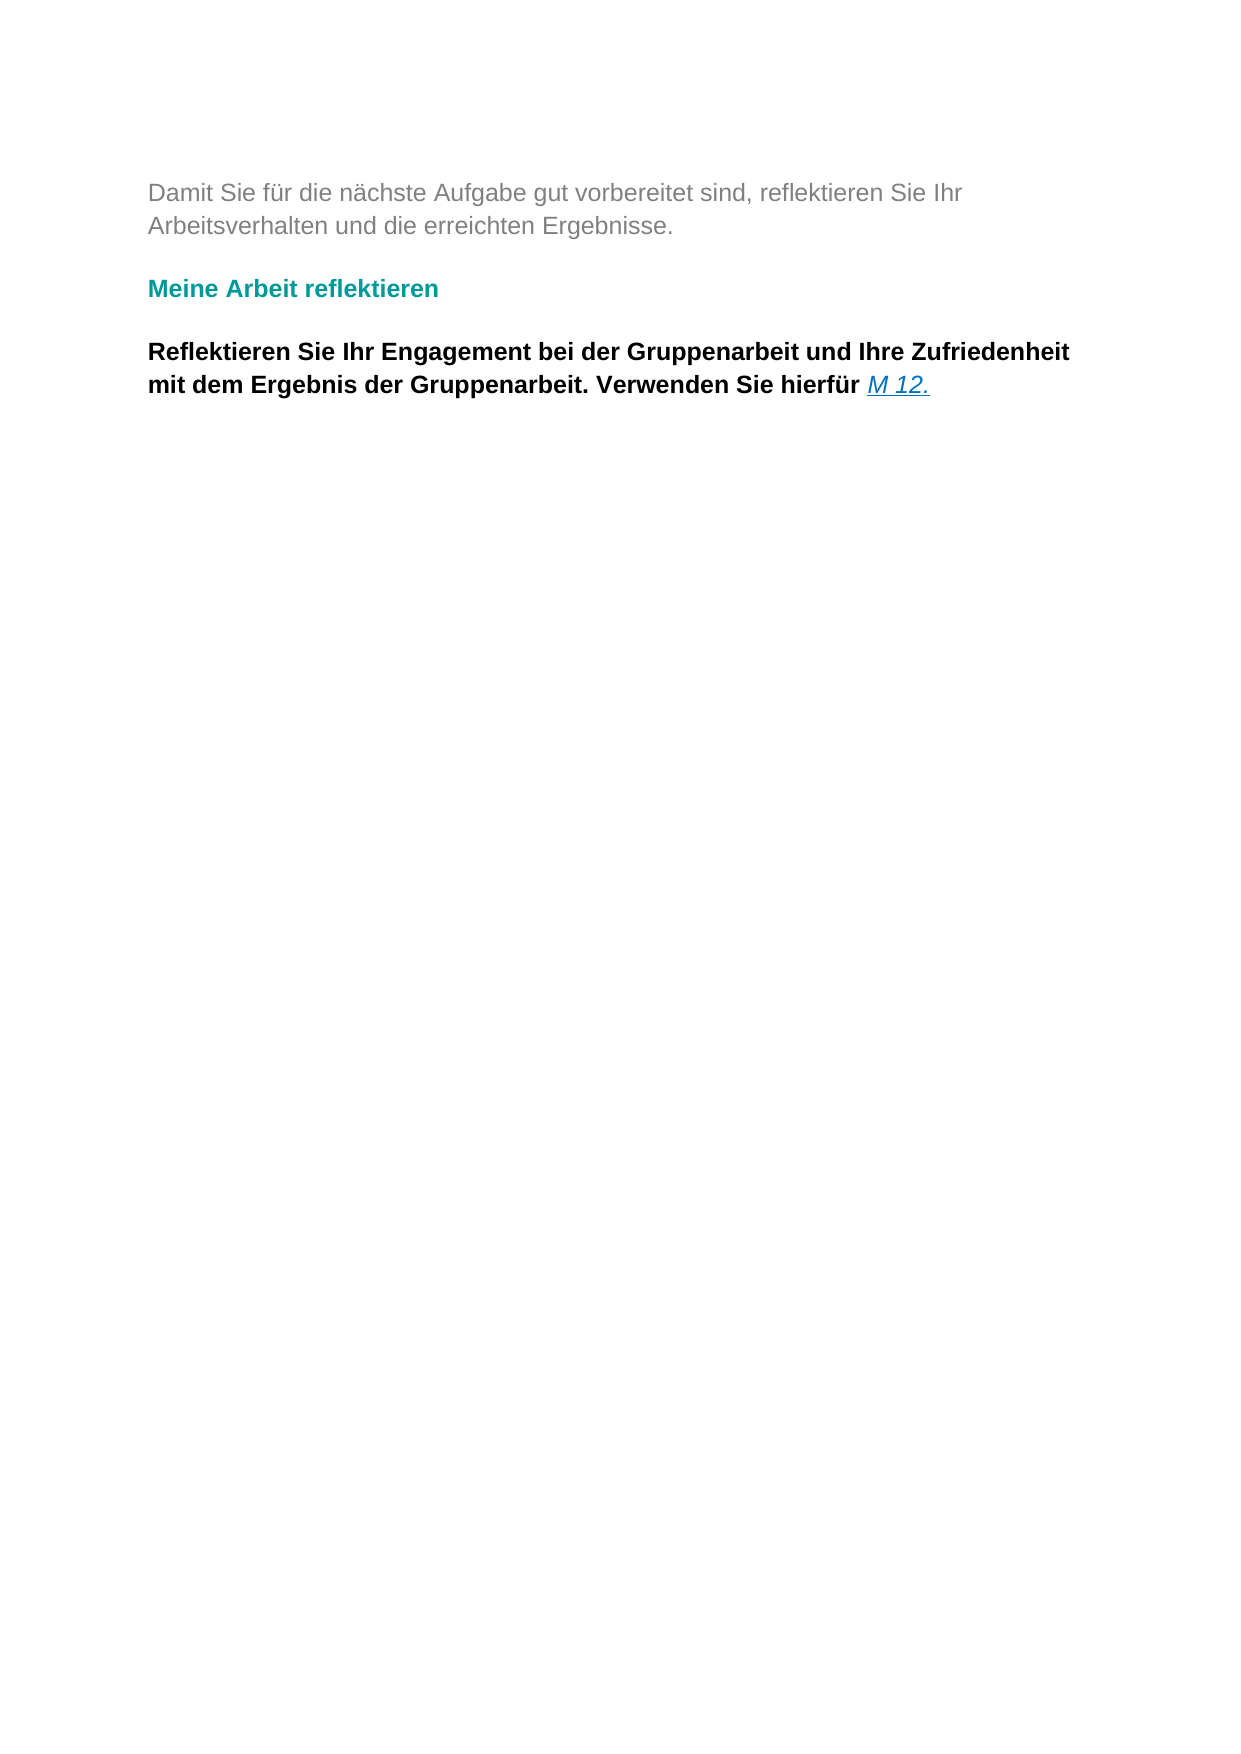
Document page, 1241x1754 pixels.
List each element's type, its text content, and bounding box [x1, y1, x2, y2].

text Reflektieren Sie Ihr Engagement bei der Gruppenarbeit und Ihre Zufriedenheit mit dem Ergebnis der Gruppenarbeit. Verwenden Sie hierfür M 12. [148, 337, 1093, 398]
text Meine Arbeit reflektieren [148, 274, 1093, 302]
text Damit Sie für die nächste Aufgabe gut vorbereitet sind, reflektieren Sie Ihr Arbeitsverhalten und die erreichten Ergebnisse. [148, 178, 1093, 239]
